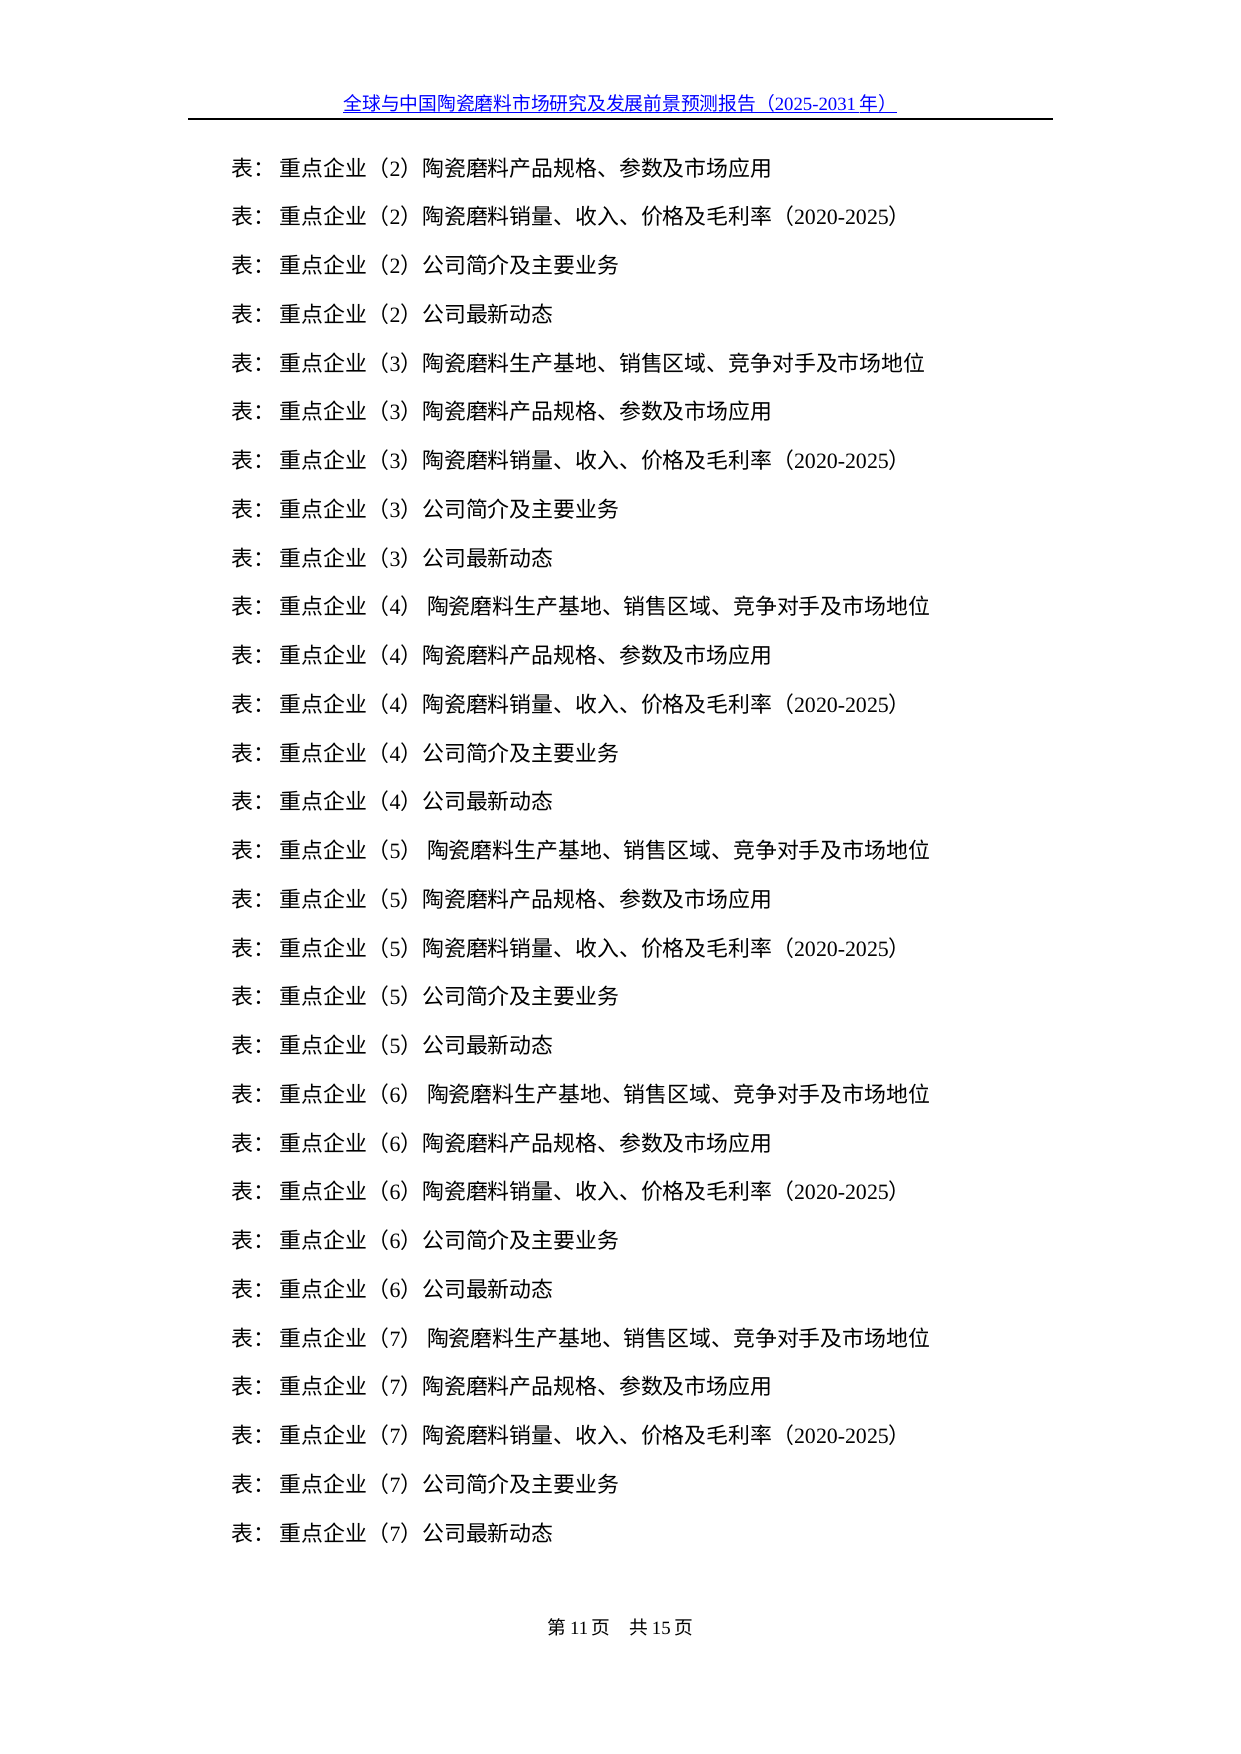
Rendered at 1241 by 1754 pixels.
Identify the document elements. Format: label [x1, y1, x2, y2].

text [187, 150, 1053, 1548]
